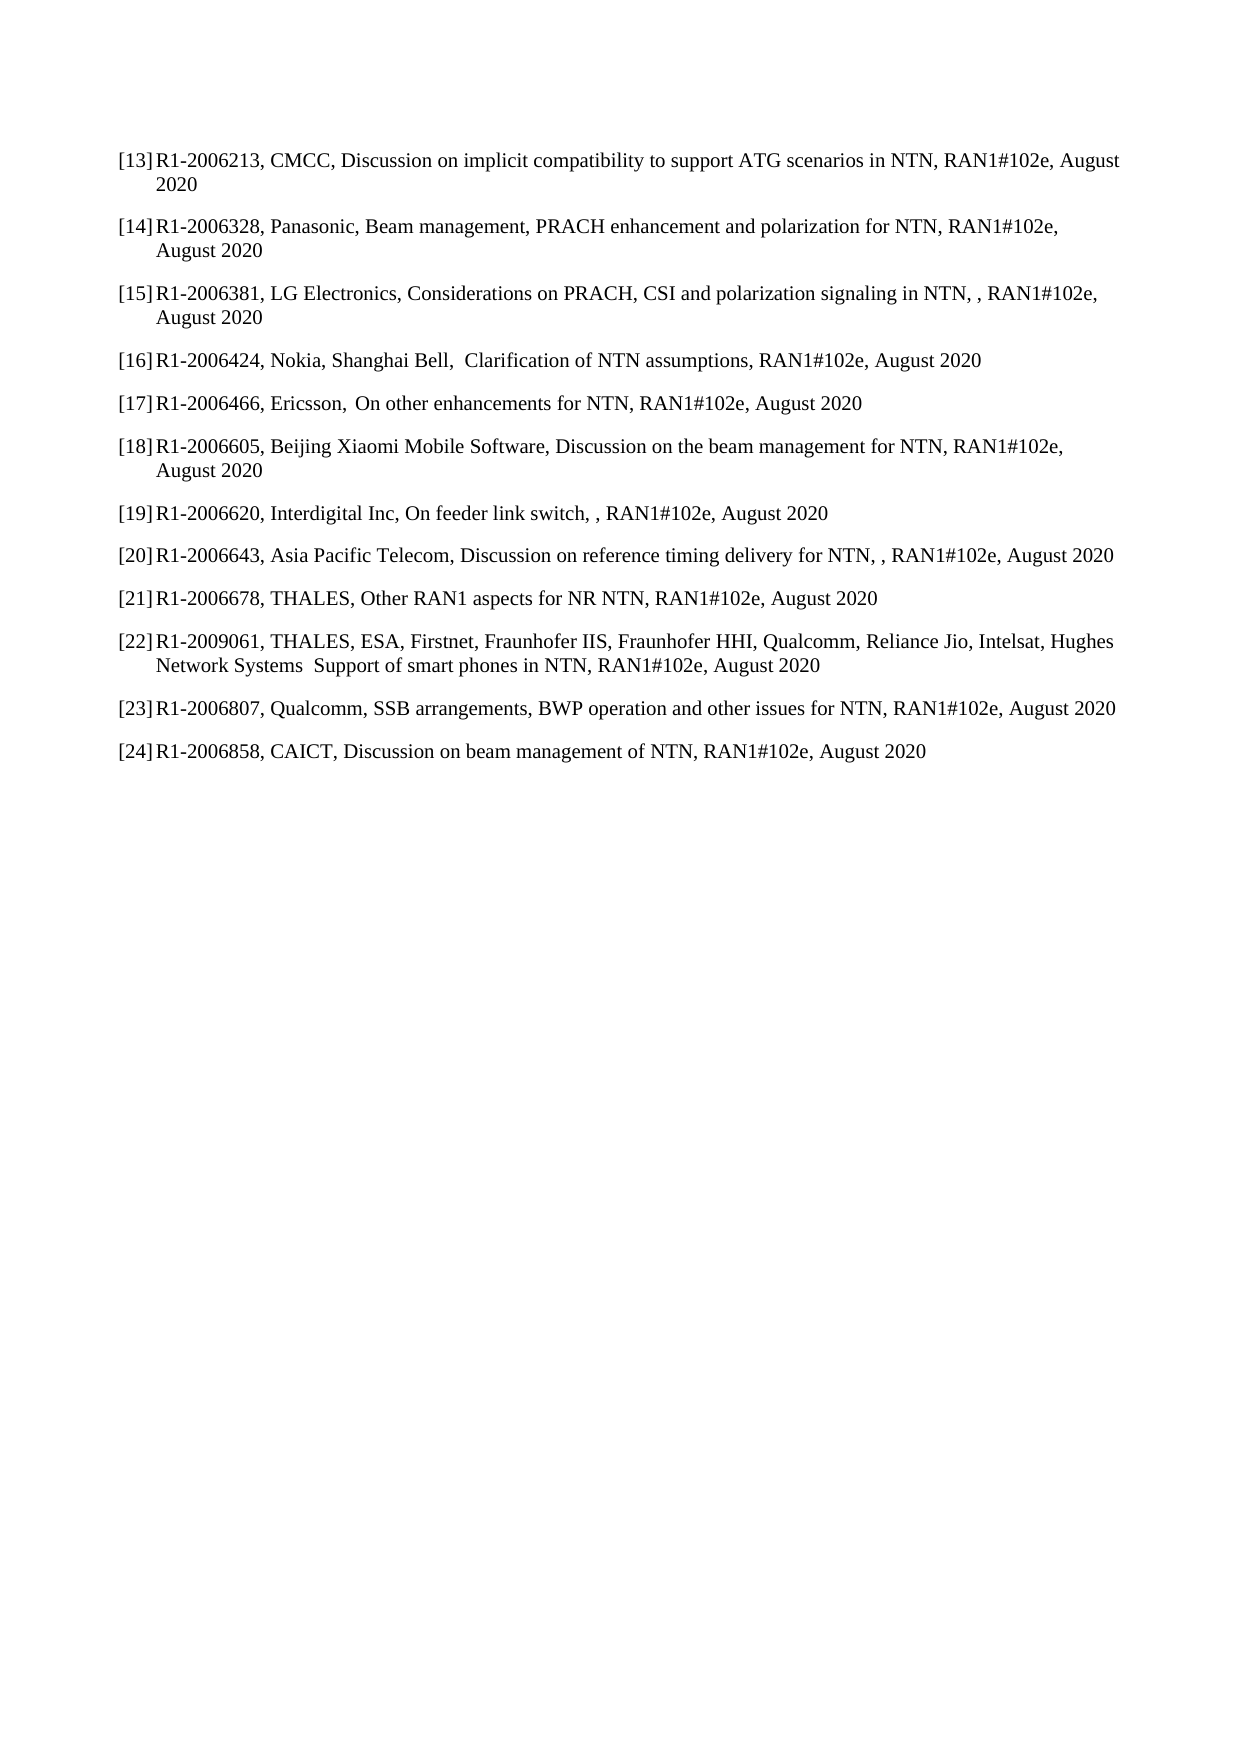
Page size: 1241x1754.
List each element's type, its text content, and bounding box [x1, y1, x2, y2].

list R1-2006381, LG Electronics, Considerations on PRACH, CSI and polarization signaling in NTN, , RAN1#102e, August 2020 [118, 281, 1122, 329]
list R1-2006213, CMCC, Discussion on implicit compatibility to support ATG scenarios in NTN, RAN1#102e, August 2020 [118, 147, 1122, 196]
list R1-2006858, CAICT, Discussion on beam management of NTN, RAN1#102e, August 2020 [118, 739, 1122, 763]
list R1-2006643, Asia Pacific Telecom, Discussion on reference timing delivery for NTN, , RAN1#102e, August 2020 [118, 543, 1122, 567]
list R1-2006620, Interdigital Inc, On feeder link switch, , RAN1#102e, August 2020 [118, 501, 1122, 525]
list R1-2006678, THALES, Other RAN1 aspects for NR NTN, RAN1#102e, August 2020 [118, 586, 1122, 610]
list R1-2009061, THALES, ESA, Firstnet, Fraunhofer IIS, Fraunhofer HHI, Qualcomm, Reliance Jio, Intelsat, Hughes Network Systems Support of smart phones in NTN, RAN1#102e, August 2020 [118, 629, 1122, 677]
list R1-2006424, Nokia, Shanghai Bell, Clarification of NTN assumptions, RAN1#102e, August 2020 [118, 348, 1122, 372]
list R1-2006605, Beijing Xiaomi Mobile Software, Discussion on the beam management for NTN, RAN1#102e, August 2020 [118, 434, 1122, 482]
list R1-2006466, Ericsson, On other enhancements for NTN, RAN1#102e, August 2020 [118, 391, 1122, 415]
list R1-2006328, Panasonic, Beam management, PRACH enhancement and polarization for NTN, RAN1#102e, August 2020 [118, 214, 1122, 262]
list R1-2006807, Qualcomm, SSB arrangements, BWP operation and other issues for NTN, RAN1#102e, August 2020 [118, 696, 1122, 720]
